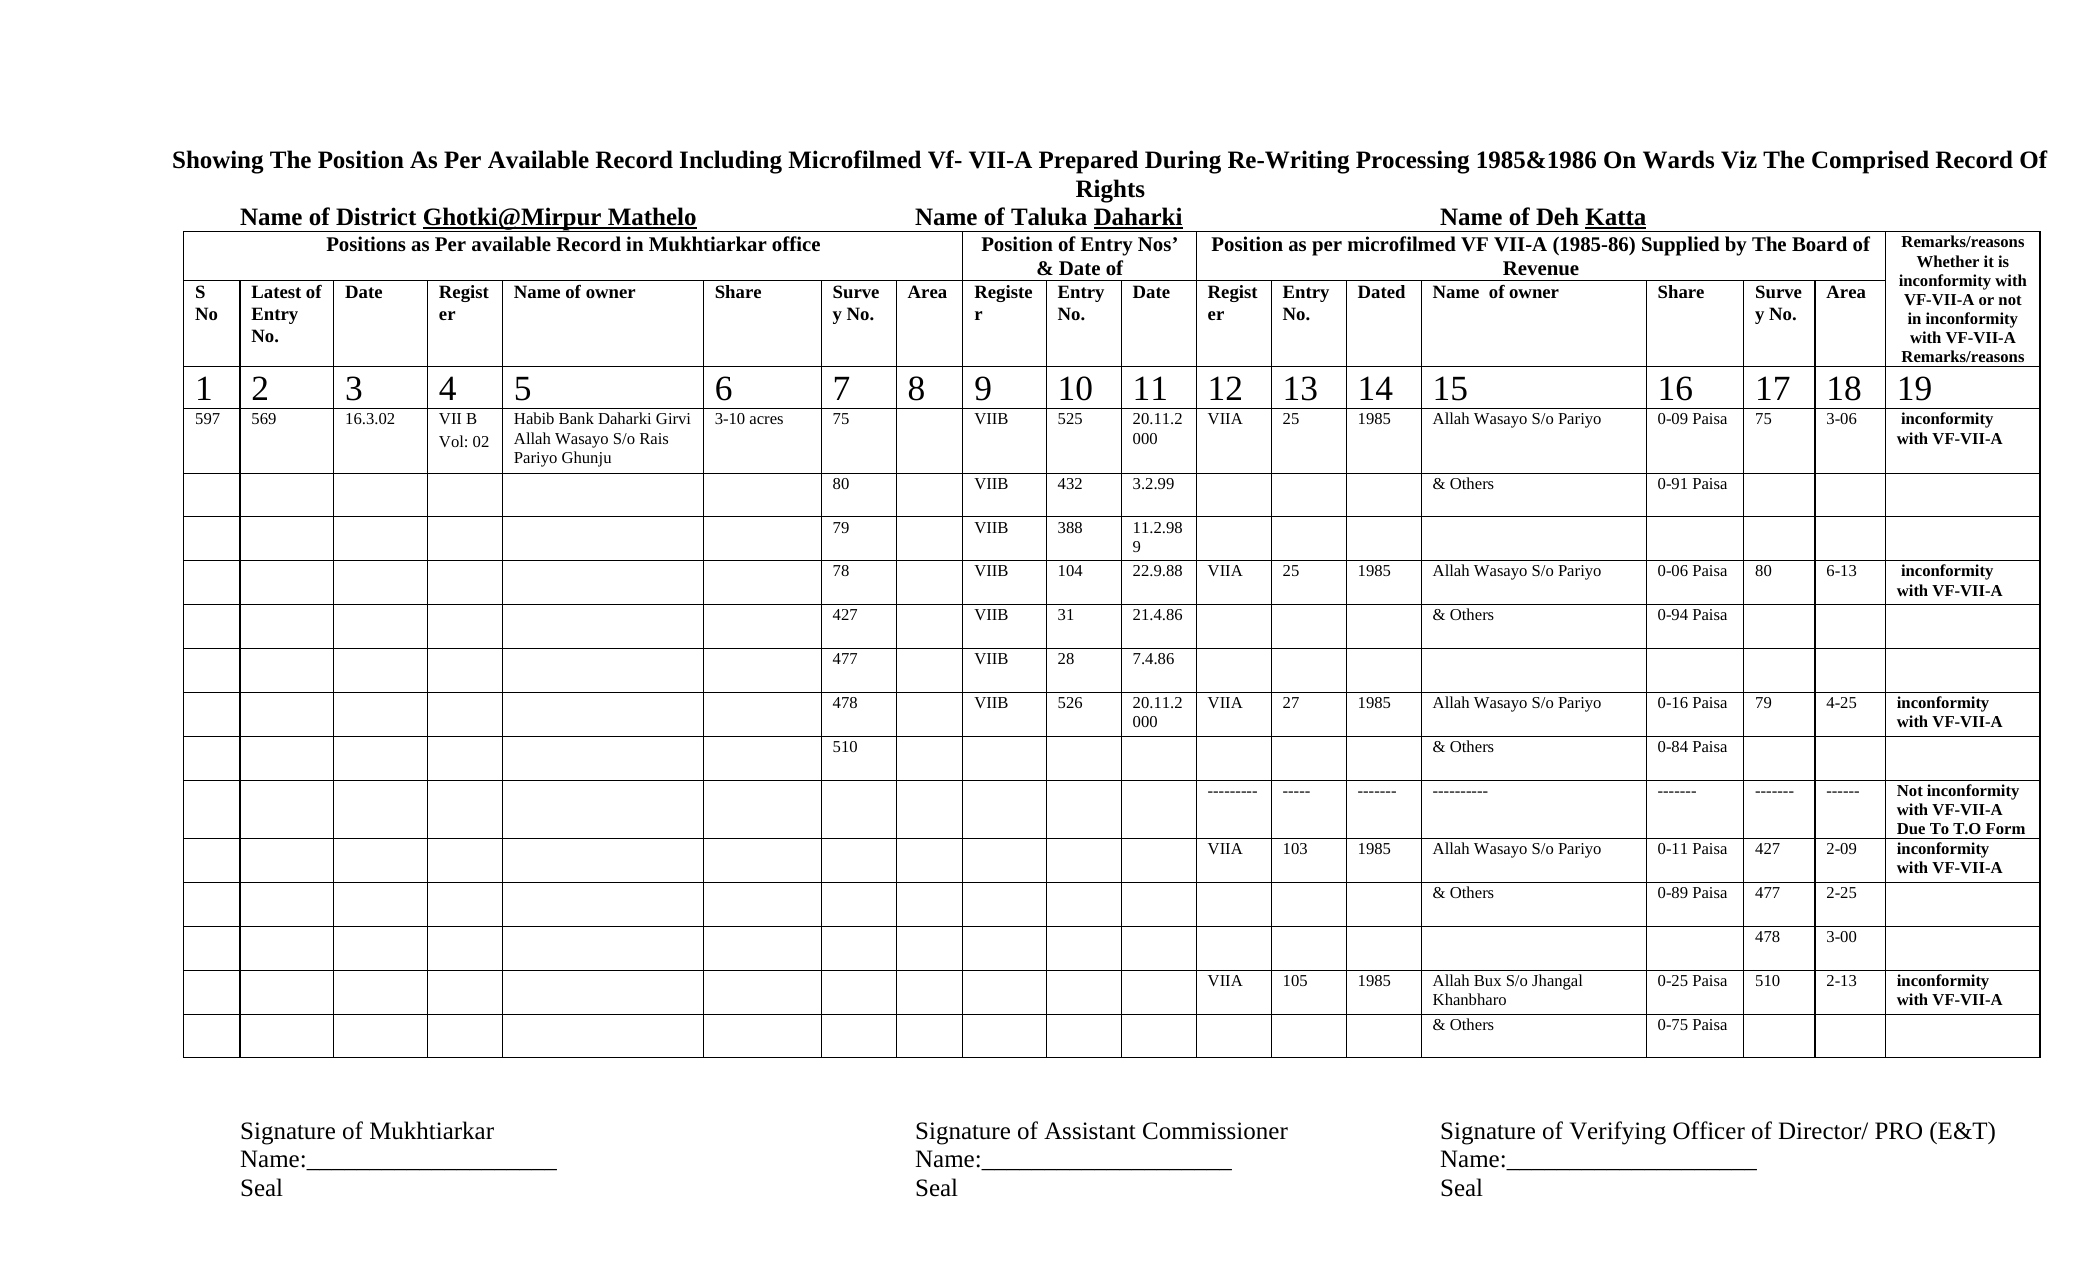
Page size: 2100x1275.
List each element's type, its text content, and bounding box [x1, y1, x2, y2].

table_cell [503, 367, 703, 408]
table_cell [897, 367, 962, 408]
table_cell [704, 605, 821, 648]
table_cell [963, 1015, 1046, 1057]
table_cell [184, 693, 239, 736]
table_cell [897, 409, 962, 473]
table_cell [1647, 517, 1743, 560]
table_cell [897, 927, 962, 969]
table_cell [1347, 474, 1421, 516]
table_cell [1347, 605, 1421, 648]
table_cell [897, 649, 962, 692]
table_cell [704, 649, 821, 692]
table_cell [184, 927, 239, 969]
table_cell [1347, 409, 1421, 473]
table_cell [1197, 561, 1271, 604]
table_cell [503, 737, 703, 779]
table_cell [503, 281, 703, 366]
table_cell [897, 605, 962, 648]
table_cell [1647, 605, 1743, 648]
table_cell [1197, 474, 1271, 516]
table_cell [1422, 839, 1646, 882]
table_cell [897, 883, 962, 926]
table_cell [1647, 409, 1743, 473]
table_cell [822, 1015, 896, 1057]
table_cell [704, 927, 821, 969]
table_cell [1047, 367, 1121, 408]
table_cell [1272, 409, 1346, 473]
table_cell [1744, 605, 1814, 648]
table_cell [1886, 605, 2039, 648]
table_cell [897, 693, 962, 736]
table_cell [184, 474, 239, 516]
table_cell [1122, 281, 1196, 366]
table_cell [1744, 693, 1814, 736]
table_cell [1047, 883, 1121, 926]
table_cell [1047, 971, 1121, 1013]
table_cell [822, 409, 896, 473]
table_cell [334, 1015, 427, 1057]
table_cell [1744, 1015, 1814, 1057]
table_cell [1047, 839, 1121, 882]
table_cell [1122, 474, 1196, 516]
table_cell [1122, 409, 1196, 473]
text Signature of Mukhtiarkar Signature of Assistant Commissioner Signature of Verifying Officer of Director/ PRO (E&T) [165, 1116, 2055, 1144]
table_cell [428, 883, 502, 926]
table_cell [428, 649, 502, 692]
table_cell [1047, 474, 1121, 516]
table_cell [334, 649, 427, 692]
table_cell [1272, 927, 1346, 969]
text Name:____________________ Name:____________________ Name:____________________ [165, 1144, 2055, 1173]
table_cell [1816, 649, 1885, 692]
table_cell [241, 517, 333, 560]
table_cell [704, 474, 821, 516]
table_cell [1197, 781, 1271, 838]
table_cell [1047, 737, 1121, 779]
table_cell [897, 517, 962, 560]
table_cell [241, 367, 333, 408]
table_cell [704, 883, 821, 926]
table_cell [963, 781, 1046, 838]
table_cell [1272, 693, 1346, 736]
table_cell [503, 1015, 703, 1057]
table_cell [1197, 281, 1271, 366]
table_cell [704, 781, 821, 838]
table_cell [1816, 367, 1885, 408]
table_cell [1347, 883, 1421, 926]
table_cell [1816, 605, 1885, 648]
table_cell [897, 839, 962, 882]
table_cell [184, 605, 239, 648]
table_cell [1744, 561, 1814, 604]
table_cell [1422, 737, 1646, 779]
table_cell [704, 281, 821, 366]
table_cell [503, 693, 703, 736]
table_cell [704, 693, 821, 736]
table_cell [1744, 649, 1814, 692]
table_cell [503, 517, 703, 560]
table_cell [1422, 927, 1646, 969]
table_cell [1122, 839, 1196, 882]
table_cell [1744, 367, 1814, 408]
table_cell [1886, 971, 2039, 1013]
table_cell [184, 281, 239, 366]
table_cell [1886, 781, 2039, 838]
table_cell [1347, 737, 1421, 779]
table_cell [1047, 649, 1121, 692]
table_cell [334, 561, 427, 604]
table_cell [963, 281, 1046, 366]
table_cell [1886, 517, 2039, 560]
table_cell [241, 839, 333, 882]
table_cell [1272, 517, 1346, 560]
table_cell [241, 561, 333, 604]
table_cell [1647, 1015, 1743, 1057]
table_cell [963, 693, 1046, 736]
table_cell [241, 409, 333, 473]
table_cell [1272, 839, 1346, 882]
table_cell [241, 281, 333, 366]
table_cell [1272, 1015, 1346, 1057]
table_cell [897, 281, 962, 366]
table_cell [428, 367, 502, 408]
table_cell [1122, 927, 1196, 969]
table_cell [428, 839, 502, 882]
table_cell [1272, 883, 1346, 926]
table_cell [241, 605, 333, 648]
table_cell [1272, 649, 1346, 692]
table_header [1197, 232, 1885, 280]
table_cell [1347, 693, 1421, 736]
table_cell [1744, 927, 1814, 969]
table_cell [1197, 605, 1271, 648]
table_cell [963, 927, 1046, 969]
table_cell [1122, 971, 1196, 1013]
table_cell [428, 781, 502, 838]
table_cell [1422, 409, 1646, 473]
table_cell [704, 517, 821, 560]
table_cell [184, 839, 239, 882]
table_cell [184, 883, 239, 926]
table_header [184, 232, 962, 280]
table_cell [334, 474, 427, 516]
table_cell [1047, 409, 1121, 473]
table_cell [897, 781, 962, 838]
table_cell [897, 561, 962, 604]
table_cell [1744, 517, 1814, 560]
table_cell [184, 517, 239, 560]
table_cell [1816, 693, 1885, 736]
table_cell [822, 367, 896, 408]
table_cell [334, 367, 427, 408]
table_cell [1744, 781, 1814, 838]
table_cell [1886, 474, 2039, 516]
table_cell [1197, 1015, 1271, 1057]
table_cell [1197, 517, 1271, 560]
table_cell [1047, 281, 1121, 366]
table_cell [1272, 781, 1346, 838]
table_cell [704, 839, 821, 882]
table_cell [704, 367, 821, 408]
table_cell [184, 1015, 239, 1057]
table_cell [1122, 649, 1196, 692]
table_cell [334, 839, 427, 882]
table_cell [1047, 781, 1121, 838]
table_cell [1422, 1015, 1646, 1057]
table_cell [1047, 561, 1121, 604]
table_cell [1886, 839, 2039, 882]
text Showing The Position As Per Available Record Including Microfilmed Vf- VII-A Prepared During Re-Writing Processing 1985&1986 On Wards Viz The Comprised Record Of Rights [165, 145, 2055, 202]
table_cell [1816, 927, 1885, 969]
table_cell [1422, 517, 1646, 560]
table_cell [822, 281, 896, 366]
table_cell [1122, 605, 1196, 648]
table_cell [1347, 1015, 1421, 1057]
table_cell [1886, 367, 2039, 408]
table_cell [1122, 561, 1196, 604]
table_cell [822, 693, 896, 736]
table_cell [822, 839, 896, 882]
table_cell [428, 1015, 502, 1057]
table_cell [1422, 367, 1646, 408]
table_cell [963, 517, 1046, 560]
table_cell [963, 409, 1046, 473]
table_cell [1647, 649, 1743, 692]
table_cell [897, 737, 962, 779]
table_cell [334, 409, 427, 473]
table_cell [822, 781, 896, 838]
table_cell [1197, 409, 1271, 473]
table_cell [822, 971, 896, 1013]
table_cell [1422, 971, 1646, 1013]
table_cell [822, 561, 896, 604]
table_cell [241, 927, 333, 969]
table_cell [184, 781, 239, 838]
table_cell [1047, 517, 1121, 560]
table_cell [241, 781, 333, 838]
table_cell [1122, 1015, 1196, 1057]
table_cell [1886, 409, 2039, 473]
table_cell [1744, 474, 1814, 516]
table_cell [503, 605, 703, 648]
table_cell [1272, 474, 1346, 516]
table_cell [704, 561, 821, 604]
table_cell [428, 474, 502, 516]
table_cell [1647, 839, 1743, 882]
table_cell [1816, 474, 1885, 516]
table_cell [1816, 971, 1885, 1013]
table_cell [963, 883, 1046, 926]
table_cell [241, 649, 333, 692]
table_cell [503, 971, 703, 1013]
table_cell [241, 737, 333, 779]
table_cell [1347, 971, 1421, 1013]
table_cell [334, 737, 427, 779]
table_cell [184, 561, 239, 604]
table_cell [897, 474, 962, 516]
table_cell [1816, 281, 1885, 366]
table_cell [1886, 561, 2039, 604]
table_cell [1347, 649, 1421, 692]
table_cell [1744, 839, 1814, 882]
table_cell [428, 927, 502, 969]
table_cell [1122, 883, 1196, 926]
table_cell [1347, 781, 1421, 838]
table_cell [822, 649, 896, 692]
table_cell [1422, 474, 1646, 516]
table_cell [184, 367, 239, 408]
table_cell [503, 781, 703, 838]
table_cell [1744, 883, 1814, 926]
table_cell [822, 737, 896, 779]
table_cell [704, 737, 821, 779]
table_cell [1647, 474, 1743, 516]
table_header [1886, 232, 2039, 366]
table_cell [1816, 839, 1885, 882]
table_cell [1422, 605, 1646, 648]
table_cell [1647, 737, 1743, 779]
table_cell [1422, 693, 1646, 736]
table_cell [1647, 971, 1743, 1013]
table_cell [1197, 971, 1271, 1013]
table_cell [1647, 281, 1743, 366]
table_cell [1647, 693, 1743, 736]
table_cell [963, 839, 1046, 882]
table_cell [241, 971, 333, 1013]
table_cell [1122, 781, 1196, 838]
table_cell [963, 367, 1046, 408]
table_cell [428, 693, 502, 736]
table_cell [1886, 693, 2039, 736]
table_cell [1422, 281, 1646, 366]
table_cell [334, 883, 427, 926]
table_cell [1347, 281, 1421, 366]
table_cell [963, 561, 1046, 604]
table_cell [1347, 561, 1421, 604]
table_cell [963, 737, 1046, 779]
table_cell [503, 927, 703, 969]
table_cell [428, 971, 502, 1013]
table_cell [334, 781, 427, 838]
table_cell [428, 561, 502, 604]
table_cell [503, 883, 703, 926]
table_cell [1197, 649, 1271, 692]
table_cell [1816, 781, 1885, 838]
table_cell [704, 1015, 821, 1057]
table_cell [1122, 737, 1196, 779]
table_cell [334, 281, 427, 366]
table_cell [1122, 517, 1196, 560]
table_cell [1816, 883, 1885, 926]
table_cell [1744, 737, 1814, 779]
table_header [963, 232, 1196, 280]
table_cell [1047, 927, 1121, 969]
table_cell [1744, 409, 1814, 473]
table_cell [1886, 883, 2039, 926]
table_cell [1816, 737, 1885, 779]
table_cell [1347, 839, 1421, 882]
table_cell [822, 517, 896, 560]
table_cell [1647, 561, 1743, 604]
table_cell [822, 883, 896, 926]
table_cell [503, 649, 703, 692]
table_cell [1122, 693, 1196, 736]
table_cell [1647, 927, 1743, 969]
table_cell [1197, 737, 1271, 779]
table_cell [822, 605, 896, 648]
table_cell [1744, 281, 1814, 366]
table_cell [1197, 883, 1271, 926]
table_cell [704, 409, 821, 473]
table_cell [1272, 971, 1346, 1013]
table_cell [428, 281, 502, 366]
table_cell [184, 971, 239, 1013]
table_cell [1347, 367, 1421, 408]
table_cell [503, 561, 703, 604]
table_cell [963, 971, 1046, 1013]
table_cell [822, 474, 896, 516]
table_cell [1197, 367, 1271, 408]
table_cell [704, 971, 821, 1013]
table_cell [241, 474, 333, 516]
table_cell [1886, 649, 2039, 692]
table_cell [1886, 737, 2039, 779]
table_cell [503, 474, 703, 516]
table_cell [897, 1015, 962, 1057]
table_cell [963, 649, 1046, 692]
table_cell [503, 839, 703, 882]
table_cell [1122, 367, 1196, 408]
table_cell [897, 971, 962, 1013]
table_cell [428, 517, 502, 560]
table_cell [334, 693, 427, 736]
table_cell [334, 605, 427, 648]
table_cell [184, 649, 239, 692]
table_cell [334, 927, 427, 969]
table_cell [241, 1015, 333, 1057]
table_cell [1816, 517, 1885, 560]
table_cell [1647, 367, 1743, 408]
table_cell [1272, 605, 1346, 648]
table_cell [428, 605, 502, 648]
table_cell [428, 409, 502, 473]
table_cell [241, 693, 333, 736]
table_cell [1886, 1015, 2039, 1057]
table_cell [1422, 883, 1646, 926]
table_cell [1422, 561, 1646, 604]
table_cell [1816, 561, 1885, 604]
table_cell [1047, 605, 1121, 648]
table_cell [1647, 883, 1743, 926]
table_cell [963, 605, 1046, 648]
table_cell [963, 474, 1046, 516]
text Name of District Ghotki@Mirpur Mathelo Name of Taluka Daharki Name of Deh Katta [165, 202, 2055, 231]
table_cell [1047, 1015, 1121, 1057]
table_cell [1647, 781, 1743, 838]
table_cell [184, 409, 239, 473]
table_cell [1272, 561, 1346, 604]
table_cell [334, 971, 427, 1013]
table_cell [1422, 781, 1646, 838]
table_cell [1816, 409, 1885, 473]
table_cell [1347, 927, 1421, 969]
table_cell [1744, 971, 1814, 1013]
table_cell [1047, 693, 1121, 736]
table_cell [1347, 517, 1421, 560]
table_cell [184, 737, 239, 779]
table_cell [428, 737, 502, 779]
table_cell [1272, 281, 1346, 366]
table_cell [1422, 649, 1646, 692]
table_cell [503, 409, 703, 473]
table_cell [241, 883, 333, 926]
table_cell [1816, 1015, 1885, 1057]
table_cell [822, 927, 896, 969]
text Seal Seal Seal [165, 1173, 2055, 1202]
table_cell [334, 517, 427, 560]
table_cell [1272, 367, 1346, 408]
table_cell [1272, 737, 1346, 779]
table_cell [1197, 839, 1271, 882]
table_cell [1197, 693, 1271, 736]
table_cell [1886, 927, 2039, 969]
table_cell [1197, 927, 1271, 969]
